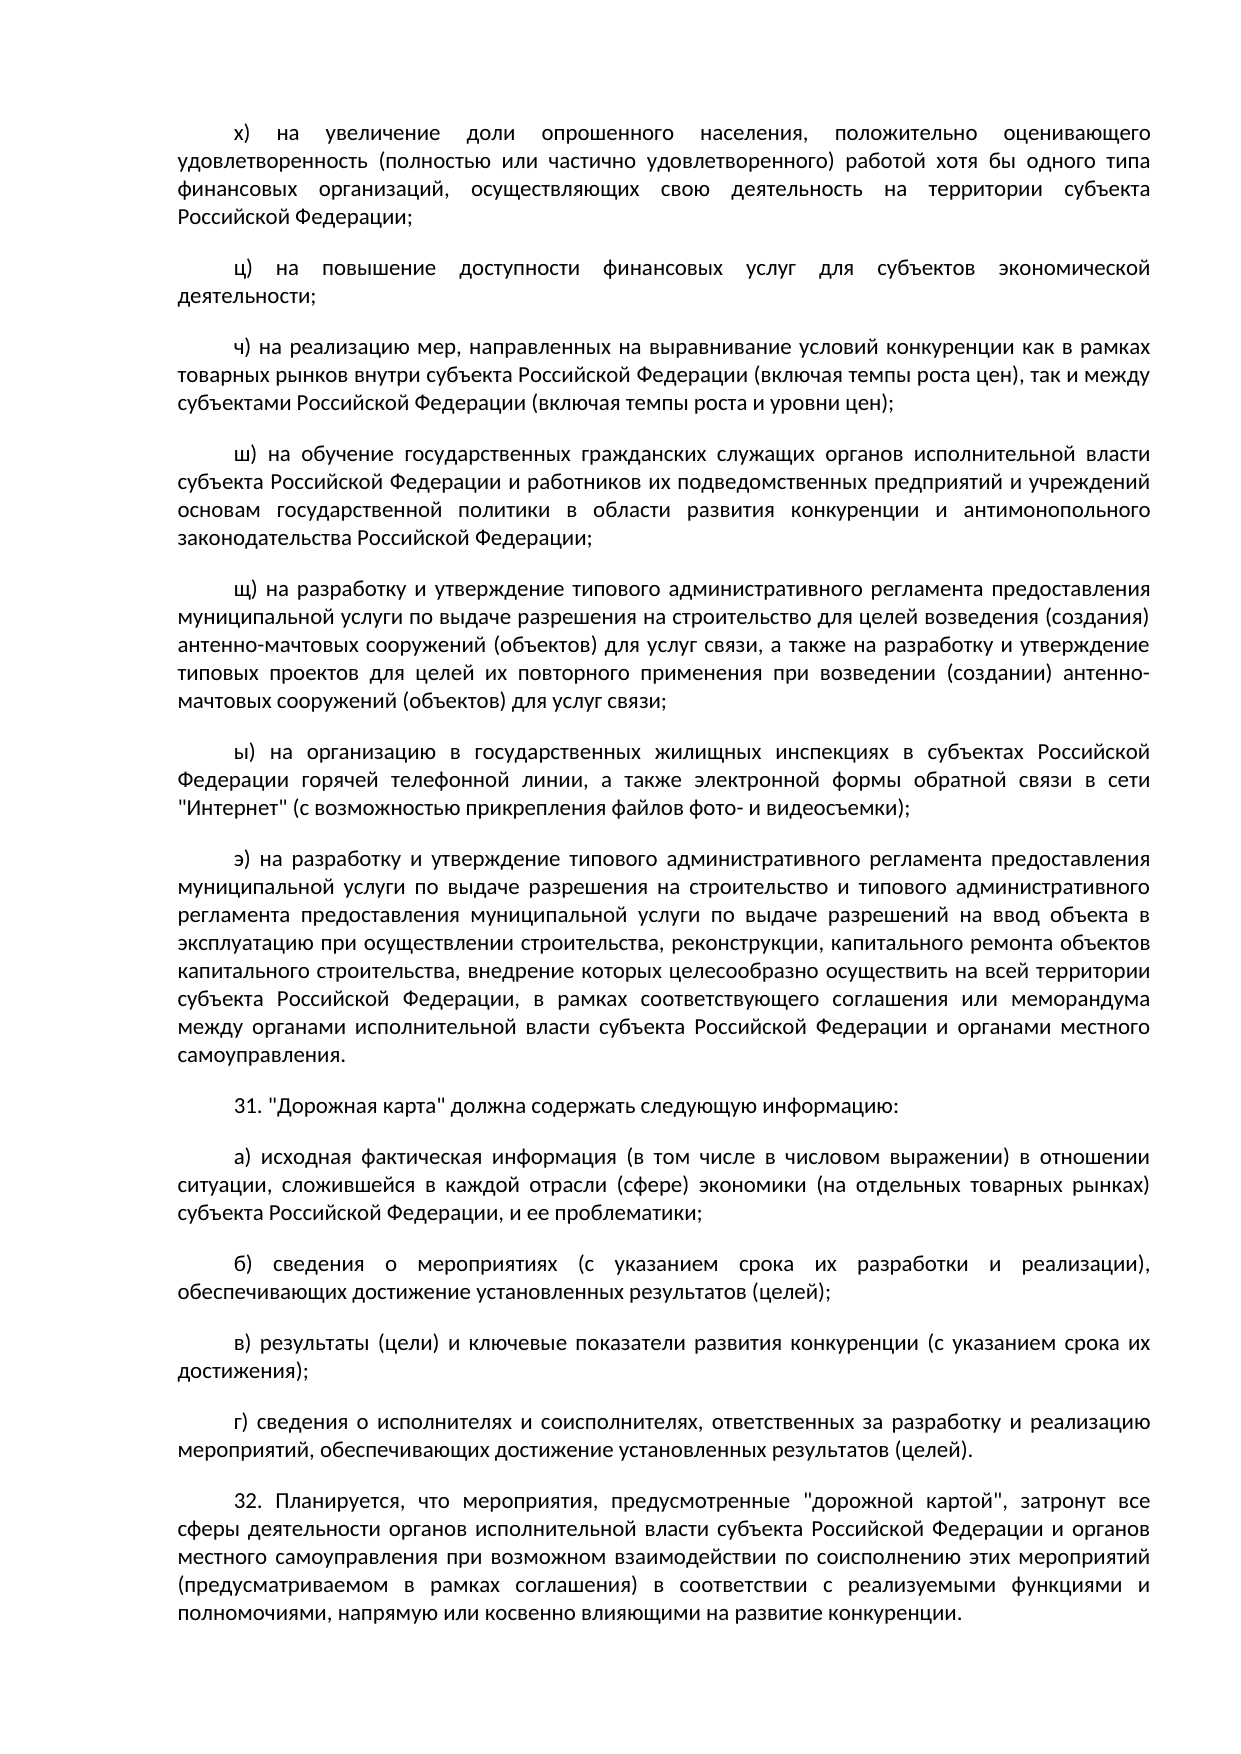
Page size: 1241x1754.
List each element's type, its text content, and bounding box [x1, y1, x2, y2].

text 32. Планируется, что мероприятия, предусмотренные "дорожной картой", затронут все сферы деятельности органов исполнительной власти субъекта Российской Федерации и органов местного самоуправления при возможном взаимодействии по соисполнению этих мероприятий (предусматриваемом в рамках соглашения) в соответствии с реализуемыми функциями и полномочиями, напрямую или косвенно влияющими на развитие конкуренции. [177, 1486, 1152, 1626]
text щ) на разработку и утверждение типового административного регламента предоставления муниципальной услуги по выдаче разрешения на строительство для целей возведения (создания) антенно-мачтовых сооружений (объектов) для услуг связи, а также на разработку и утверждение типовых проектов для целей их повторного применения при возведении (создании) антенно-мачтовых сооружений (объектов) для услуг связи; [177, 574, 1152, 714]
text ш) на обучение государственных гражданских служащих органов исполнительной власти субъекта Российской Федерации и работников их подведомственных предприятий и учреждений основам государственной политики в области развития конкуренции и антимонопольного законодательства Российской Федерации; [177, 439, 1152, 551]
text э) на разработку и утверждение типового административного регламента предоставления муниципальной услуги по выдаче разрешения на строительство и типового административного регламента предоставления муниципальной услуги по выдаче разрешений на ввод объекта в эксплуатацию при осуществлении строительства, реконструкции, капитального ремонта объектов капитального строительства, внедрение которых целесообразно осуществить на всей территории субъекта Российской Федерации, в рамках соответствующего соглашения или меморандума между органами исполнительной власти субъекта Российской Федерации и органами местного самоуправления. [177, 844, 1152, 1068]
text 31. "Дорожная карта" должна содержать следующую информацию: [177, 1091, 1152, 1119]
text в) результаты (цели) и ключевые показатели развития конкуренции (с указанием срока их достижения); [177, 1328, 1152, 1384]
text ы) на организацию в государственных жилищных инспекциях в субъектах Российской Федерации горячей телефонной линии, а также электронной формы обратной связи в сети "Интернет" (с возможностью прикрепления файлов фото- и видеосъемки); [177, 737, 1152, 821]
text а) исходная фактическая информация (в том числе в числовом выражении) в отношении ситуации, сложившейся в каждой отрасли (сфере) экономики (на отдельных товарных рынках) субъекта Российской Федерации, и ее проблематики; [177, 1142, 1152, 1226]
text х) на увеличение доли опрошенного населения, положительно оценивающего удовлетворенность (полностью или частично удовлетворенного) работой хотя бы одного типа финансовых организаций, осуществляющих свою деятельность на территории субъекта Российской Федерации; [177, 118, 1152, 230]
text ч) на реализацию мер, направленных на выравнивание условий конкуренции как в рамках товарных рынков внутри субъекта Российской Федерации (включая темпы роста цен), так и между субъектами Российской Федерации (включая темпы роста и уровни цен); [177, 332, 1152, 416]
text б) сведения о мероприятиях (с указанием срока их разработки и реализации), обеспечивающих достижение установленных результатов (целей); [177, 1249, 1152, 1305]
text ц) на повышение доступности финансовых услуг для субъектов экономической деятельности; [177, 253, 1152, 309]
text г) сведения о исполнителях и соисполнителях, ответственных за разработку и реализацию мероприятий, обеспечивающих достижение установленных результатов (целей). [177, 1407, 1152, 1463]
